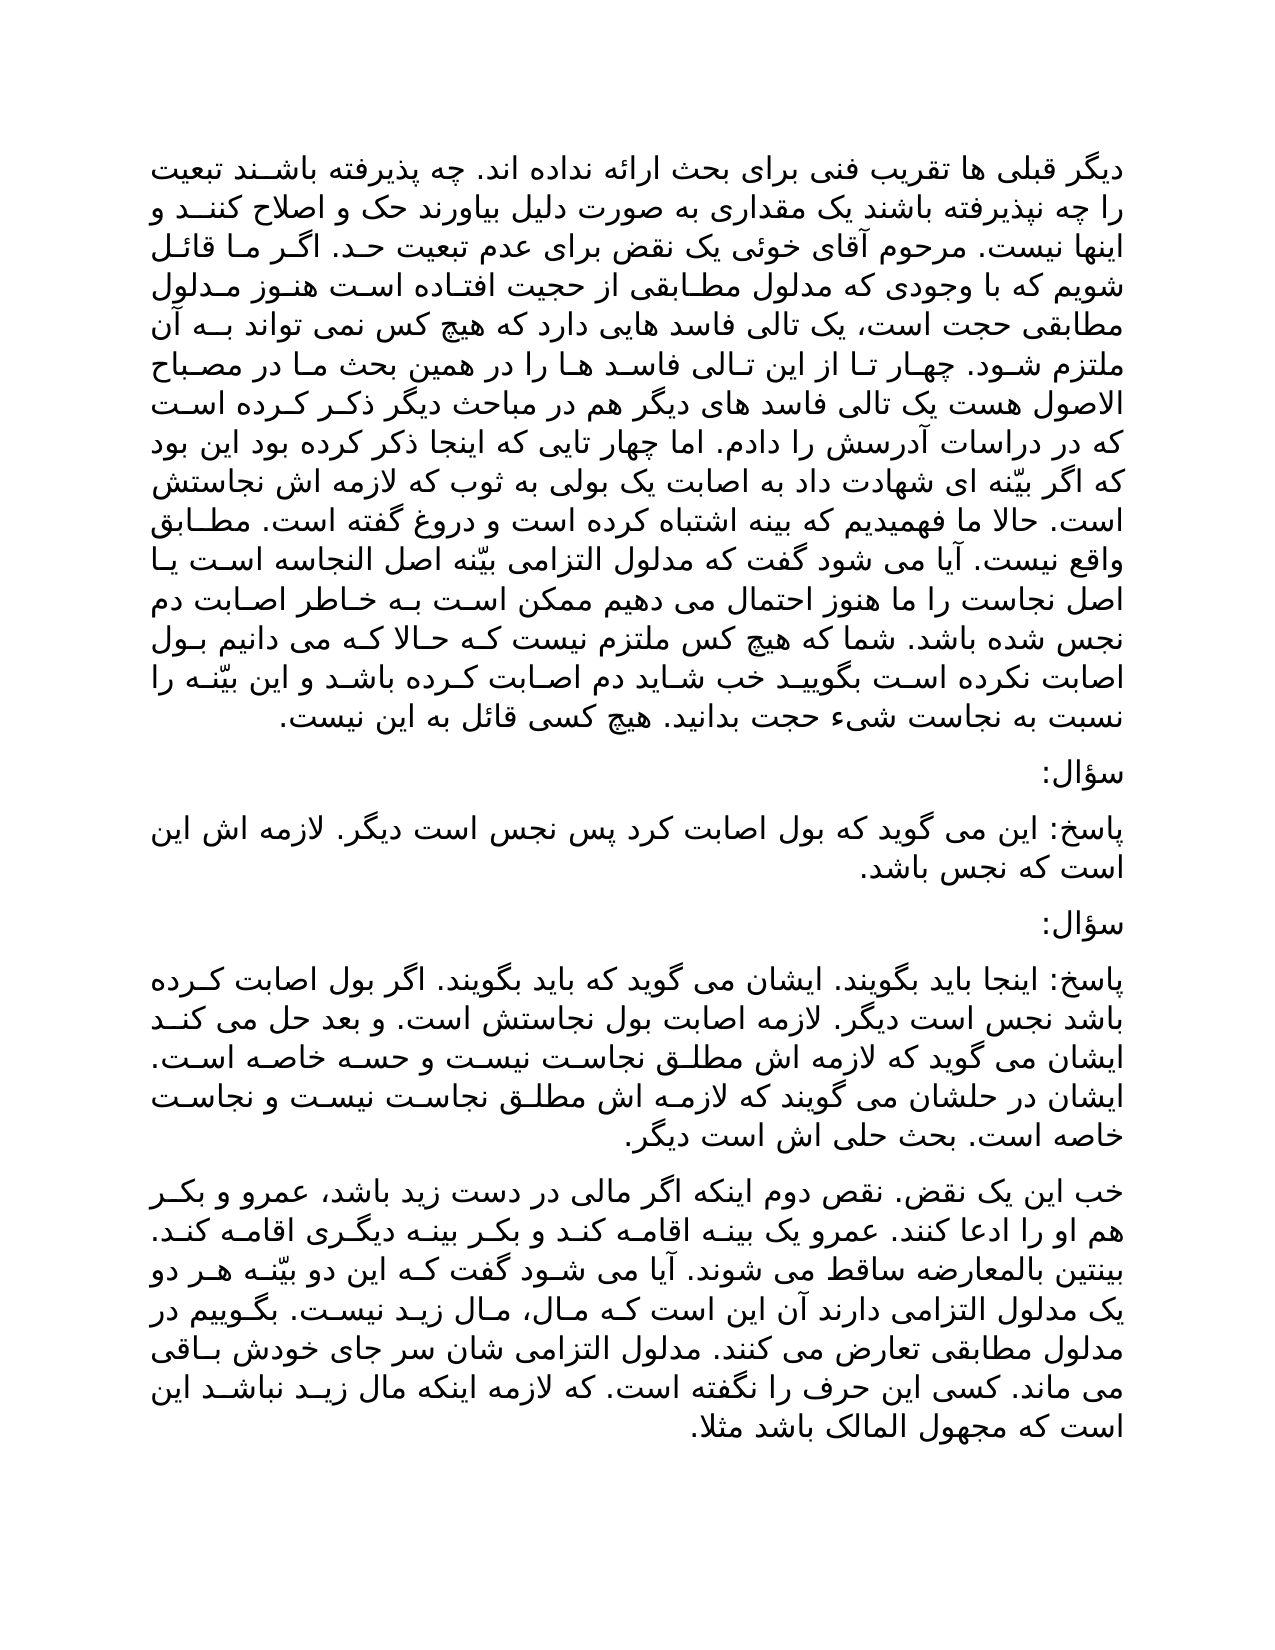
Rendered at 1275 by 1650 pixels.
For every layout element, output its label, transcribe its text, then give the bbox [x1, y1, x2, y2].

text پاسخ: اینجا باید بگویند. ایشان می گوید که باید بگویند. اگر بول اصابت کرده باشد نجس است دیگر. لازمه اصابت بول نجاستش است. و بعد حل می کند ایشان می گوید که لازمه اش مطلق نجاست نیست و حسه خاصه است. ایشان در حلشان می گویند که لازمه اش مطلق نجاست نیست و نجاست خاصه است. بحث حلی اش است دیگر. [150, 961, 1125, 1154]
text پاسخ: این می گوید که بول اصابت کرد پس نجس است دیگر. لازمه اش این است که نجس باشد. [150, 810, 1125, 886]
text خب این یک نقض. نقص دوم اینکه اگر مالی در دست زید باشد، عمرو و بکر هم او را ادعا کنند. عمرو یک بینه اقامه کند و بکر بینه دیگری اقامه کند. بینتین بالمعارضه ساقط می شوند. آیا می شود گفت که این دو بیّنه هر دو یک مدلول التزامی دارند آن این است که مال، مال زید نیست. بگوییم در مدلول مطابقی تعارض می کنند. مدلول التزامی شان سر جای خودش باقی می ماند. کسی این حرف را نگفته است. که لازمه اینکه مال زید نباشد این است که مجهول المالک باشد مثلا. [150, 1173, 1125, 1445]
text سؤال: [150, 905, 1125, 941]
text سؤال: [150, 754, 1125, 791]
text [150, 150, 1125, 735]
